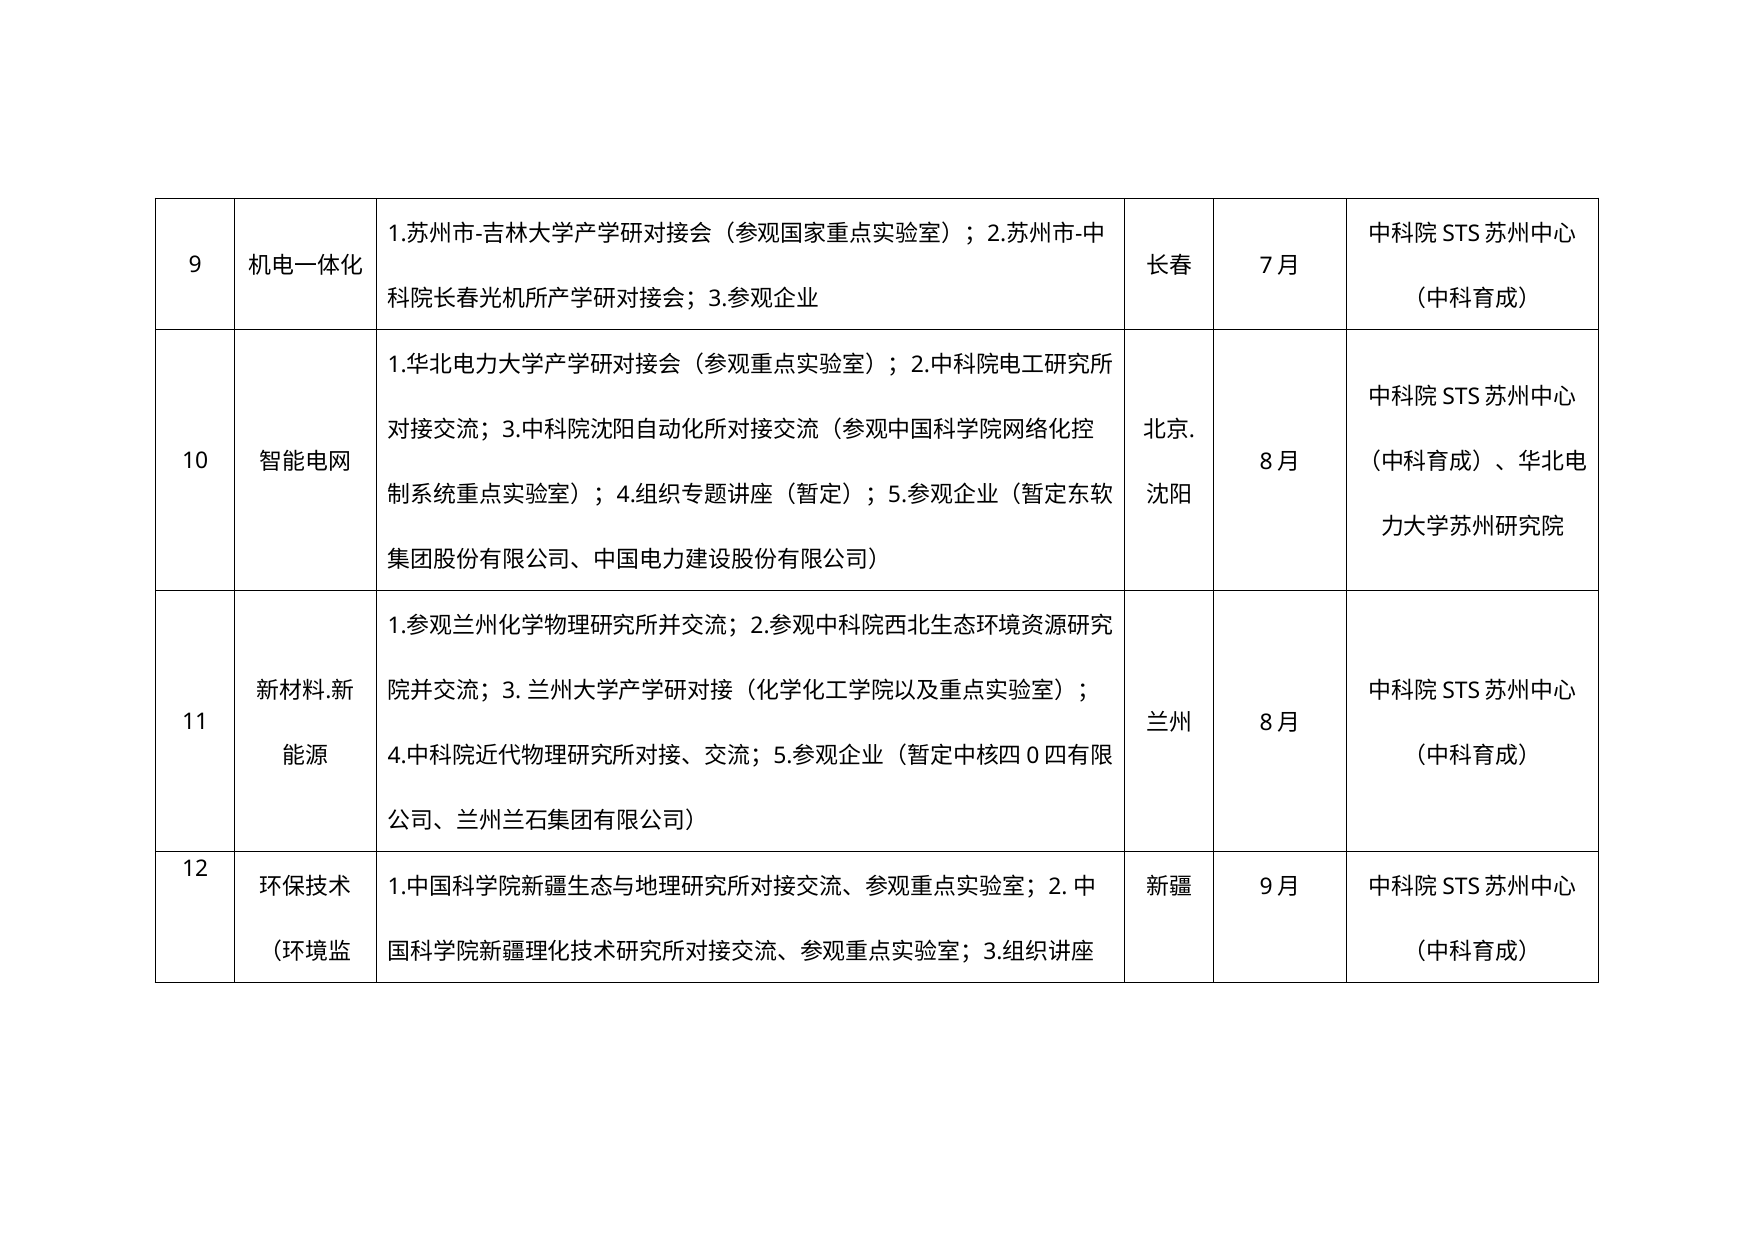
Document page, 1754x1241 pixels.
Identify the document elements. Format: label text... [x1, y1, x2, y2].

table_cell 1.华北电力大学产学研对接会（参观重点实验室）；2.中科院电工研究所对接交流；3.中科院沈阳自动化所对接交流（参观中国科学院网络化控制系统重点实验室）；4.组织专题讲座（暂定）；5.参观企业（暂定东软集团股份有限公司、中国电力建设股份有限公司） [377, 330, 1124, 590]
table_cell 兰州 [1125, 591, 1213, 851]
table_cell 长春 [1125, 199, 1213, 329]
table_cell 中科院STS苏州中心（中科育成）、华北电力大学苏州研究院 [1347, 330, 1598, 590]
table_cell 新材料.新能源 [235, 591, 376, 851]
table_cell 8月 [1214, 330, 1346, 590]
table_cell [377, 852, 1124, 982]
table_cell 8月 [1214, 591, 1346, 851]
table_cell 7月 [1214, 199, 1346, 329]
table_cell 9月 [1214, 852, 1346, 982]
table_cell 9 [156, 199, 234, 329]
table_cell 北京.沈阳 [1125, 330, 1213, 590]
table_cell 中科院STS苏州中心（中科育成） [1347, 199, 1598, 329]
table_cell 中科院STS苏州中心（中科育成） [1347, 852, 1598, 982]
table_cell 智能电网 [235, 330, 376, 590]
table_cell 新疆 [1125, 852, 1213, 982]
table_cell 1.苏州市-吉林大学产学研对接会（参观国家重点实验室）；2.苏州市-中科院长春光机所产学研对接会；3.参观企业 [377, 199, 1124, 329]
table_cell 10 [156, 330, 234, 590]
table_cell 环保技术（环境监测） [235, 852, 376, 982]
table_cell 11 [156, 591, 234, 851]
table_cell 机电一体化 [235, 199, 376, 329]
table_cell 中科院STS苏州中心（中科育成） [1347, 591, 1598, 851]
table_cell 12 [156, 852, 234, 982]
table_cell 1.参观兰州化学物理研究所并交流；2.参观中科院西北生态环境资源研究院并交流；3. 兰州大学产学研对接（化学化工学院以及重点实验室）；4.中科院近代物理研究所对接、交流；5.参观企业（暂定中核四0四有限公司、兰州兰石集团有限公司） [377, 591, 1124, 851]
